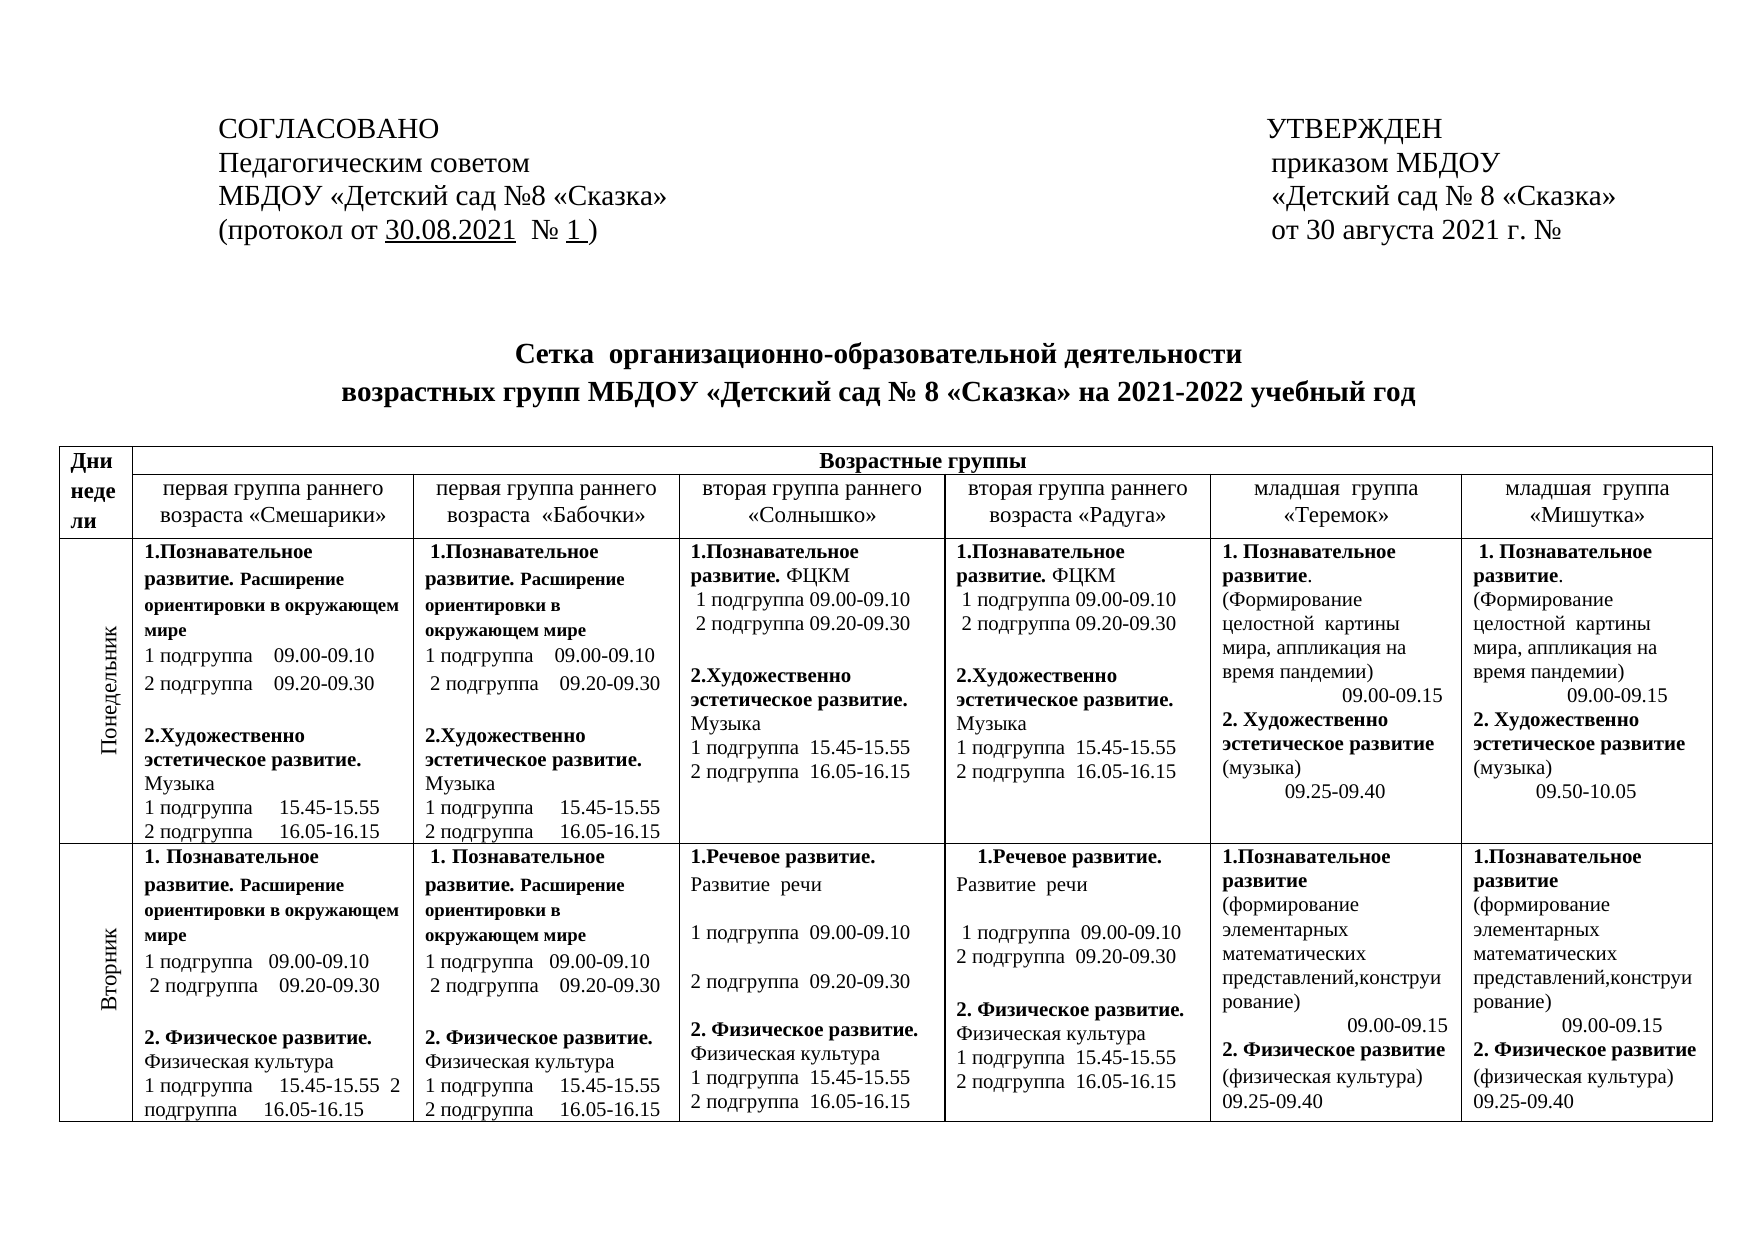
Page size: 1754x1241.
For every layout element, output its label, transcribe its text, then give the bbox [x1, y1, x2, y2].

table_cell 1.Познавательное развитие. ФЦКМ 1 подгруппа 09.00-09.10 2 подгруппа 09.20-09.30 2.Художественно эстетическое развитие. Музыка 1 подгруппа 15.45-15.55 2 подгруппа 16.05-16.15 [680, 539, 944, 843]
text возрастных групп МБДОУ «Детский сад № 8 «Сказка» на 2021-2022 учебный год [74, 374, 1683, 408]
table_cell 1.Речевое развитие. Развитие речи 1 подгруппа 09.00-09.10 2 подгруппа 09.20-09.30 2. Физическое развитие. Физическая культура 1 подгруппа 15.45-15.55 2 подгруппа 16.05-16.15 [680, 844, 944, 1121]
text Сетка организационно-образовательной деятельности [74, 336, 1683, 369]
table_cell вторая группа раннего «Солнышко» [680, 475, 944, 538]
table_cell 1. Познавательное развитие. (Формирование целостной картины мира, аппликация на время пандемии) 09.00-09.15 2. Художественно эстетическое развитие (музыка) 09.50-10.05 [1462, 539, 1712, 843]
table_cell первая группа раннего возраста «Смешарики» [133, 475, 413, 538]
table_header Возрастные группы [133, 447, 1712, 473]
table_cell 1.Познавательное развитие. Расширение ориентировки в окружающем мире 1 подгруппа 09.00-09.10 2 подгруппа 09.20-09.30 2.Художественно эстетическое развитие. Музыка 1 подгруппа 15.45-15.55 2 подгруппа 16.05-16.15 [414, 539, 679, 843]
table_header Дни недели [60, 447, 132, 538]
table_cell 1.Познавательное развитие. Расширение ориентировки в окружающем мире 1 подгруппа 09.00-09.10 2 подгруппа 09.20-09.30 2.Художественно эстетическое развитие. Музыка 1 подгруппа 15.45-15.55 2 подгруппа 16.05-16.15 [133, 539, 413, 843]
table_cell 1.Познавательное развитие (формирование элементарных математических представлений,конструирование) 09.00-09.15 2. Физическое развитие (физическая культура) 09.25-09.40 [1462, 844, 1712, 1121]
table_cell Вторник [60, 844, 132, 1121]
table_cell младшая группа «Теремок» [1211, 475, 1461, 538]
table_cell 1.Познавательное развитие. ФЦКМ 1 подгруппа 09.00-09.10 2 подгруппа 09.20-09.30 2.Художественно эстетическое развитие. Музыка 1 подгруппа 15.45-15.55 2 подгруппа 16.05-16.15 [946, 539, 1210, 843]
table_cell вторая группа раннего возраста «Радуга» [946, 475, 1210, 538]
table_header УТВЕРЖДЕН приказом МБДОУ «Детский сад № 8 «Сказка» от 30 августа 2021 г. № [1063, 111, 1754, 274]
table_cell 1. Познавательное развитие. Расширение ориентировки в окружающем мире 1 подгруппа 09.00-09.10 2 подгруппа 09.20-09.30 2. Физическое развитие. Физическая культура 1 подгруппа 15.45-15.55 2 подгруппа 16.05-16.15 [414, 844, 679, 1121]
table_cell 1.Речевое развитие. Развитие речи 1 подгруппа 09.00-09.10 2 подгруппа 09.20-09.30 2. Физическое развитие. Физическая культура 1 подгруппа 15.45-15.55 2 подгруппа 16.05-16.15 [946, 844, 1210, 1121]
table_cell Понедельник [60, 539, 132, 843]
table_cell младшая группа «Мишутка» [1462, 475, 1712, 538]
table_cell первая группа раннего возраста «Бабочки» [414, 475, 679, 538]
table_cell 1. Познавательное развитие. Расширение ориентировки в окружающем мире 1 подгруппа 09.00-09.10 2 подгруппа 09.20-09.30 2. Физическое развитие. Физическая культура 1 подгруппа 15.45-15.55 2 подгруппа 16.05-16.15 [133, 844, 413, 1121]
table_cell 1.Познавательное развитие (формирование элементарных математических представлений,конструирование) 09.00-09.15 2. Физическое развитие (физическая культура) 09.25-09.40 [1211, 844, 1461, 1121]
table_cell 1. Познавательное развитие. (Формирование целостной картины мира, аппликация на время пандемии) 09.00-09.15 2. Художественно эстетическое развитие (музыка) 09.25-09.40 [1211, 539, 1461, 843]
table_header СОГЛАСОВАНО Педагогическим советом МБДОУ «Детский сад №8 «Сказка» (протокол от 30.08.2021 № 1 ) [207, 111, 1063, 274]
